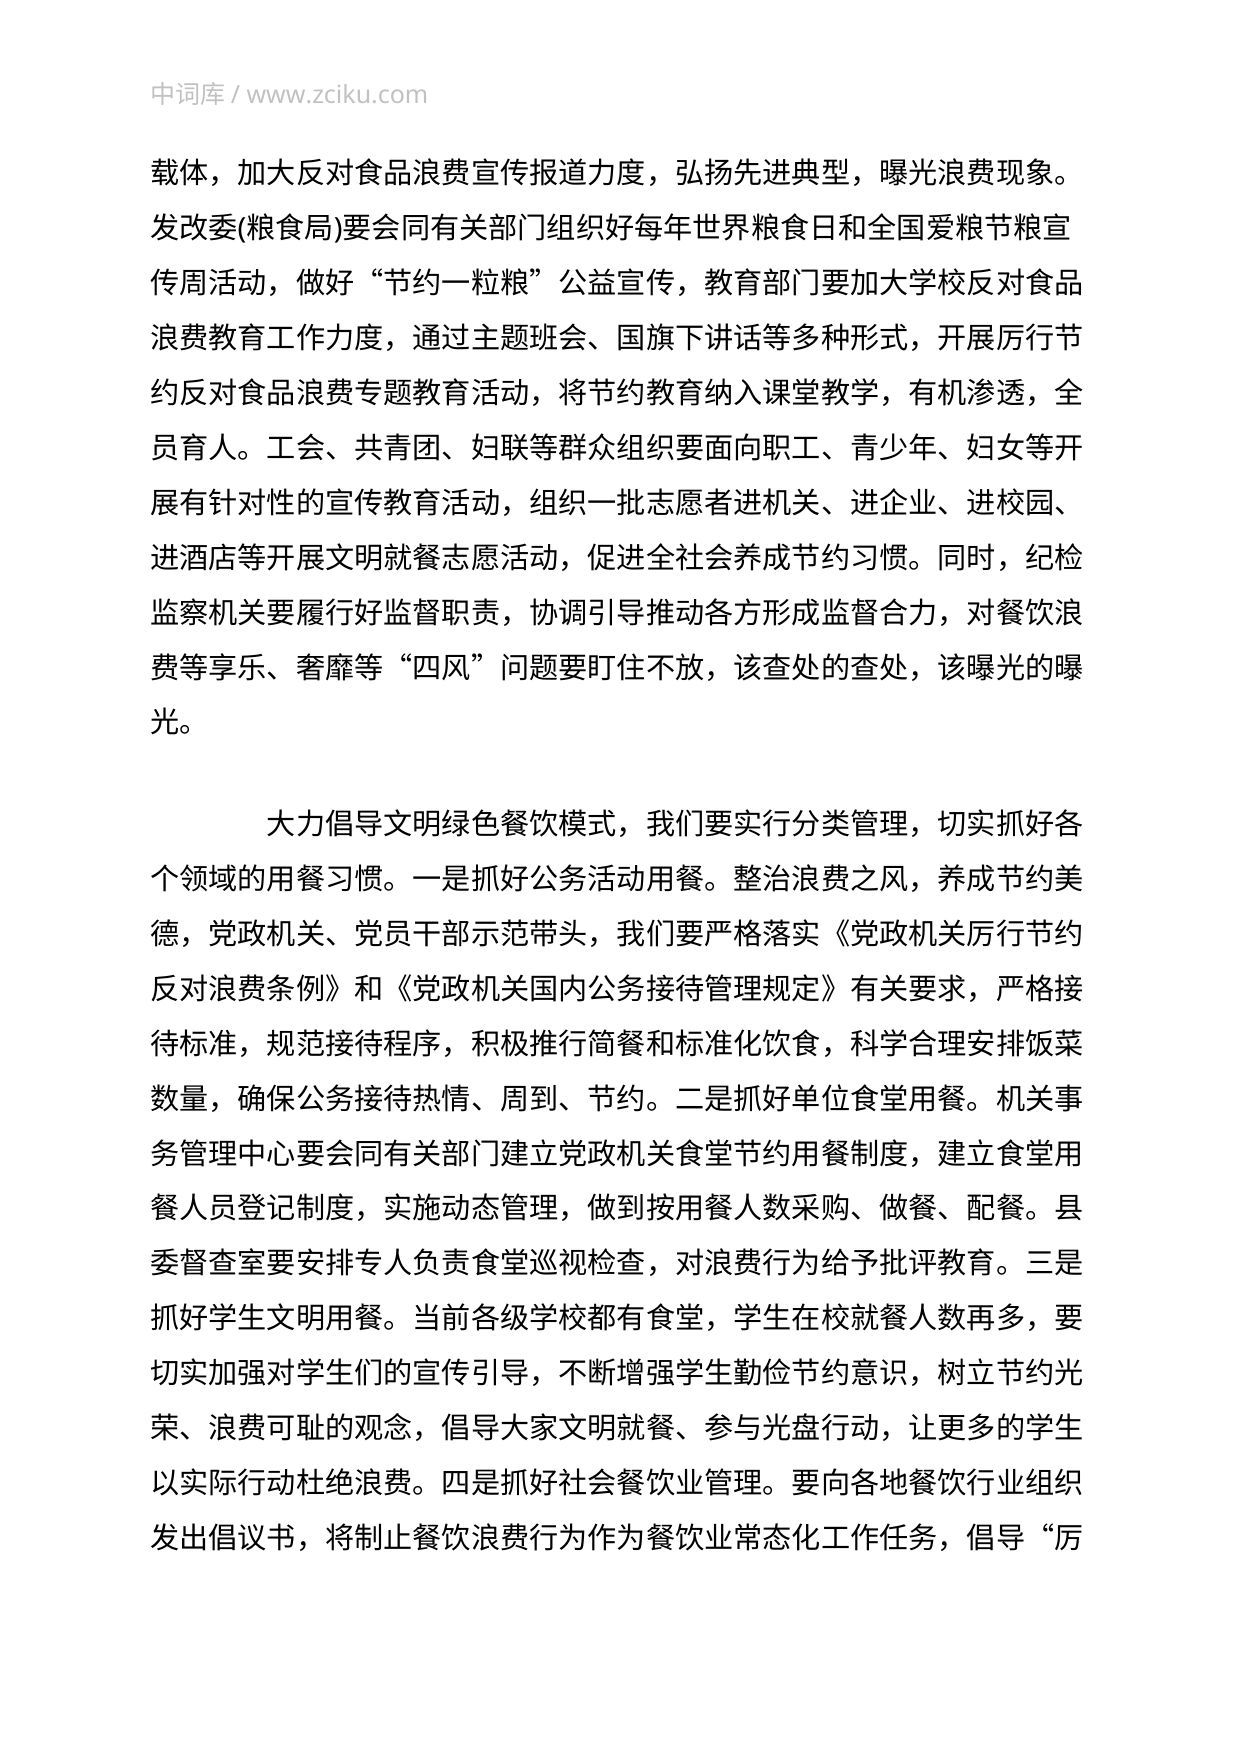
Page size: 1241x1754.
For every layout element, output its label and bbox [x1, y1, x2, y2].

text [150, 801, 1090, 1557]
text [150, 150, 1090, 741]
